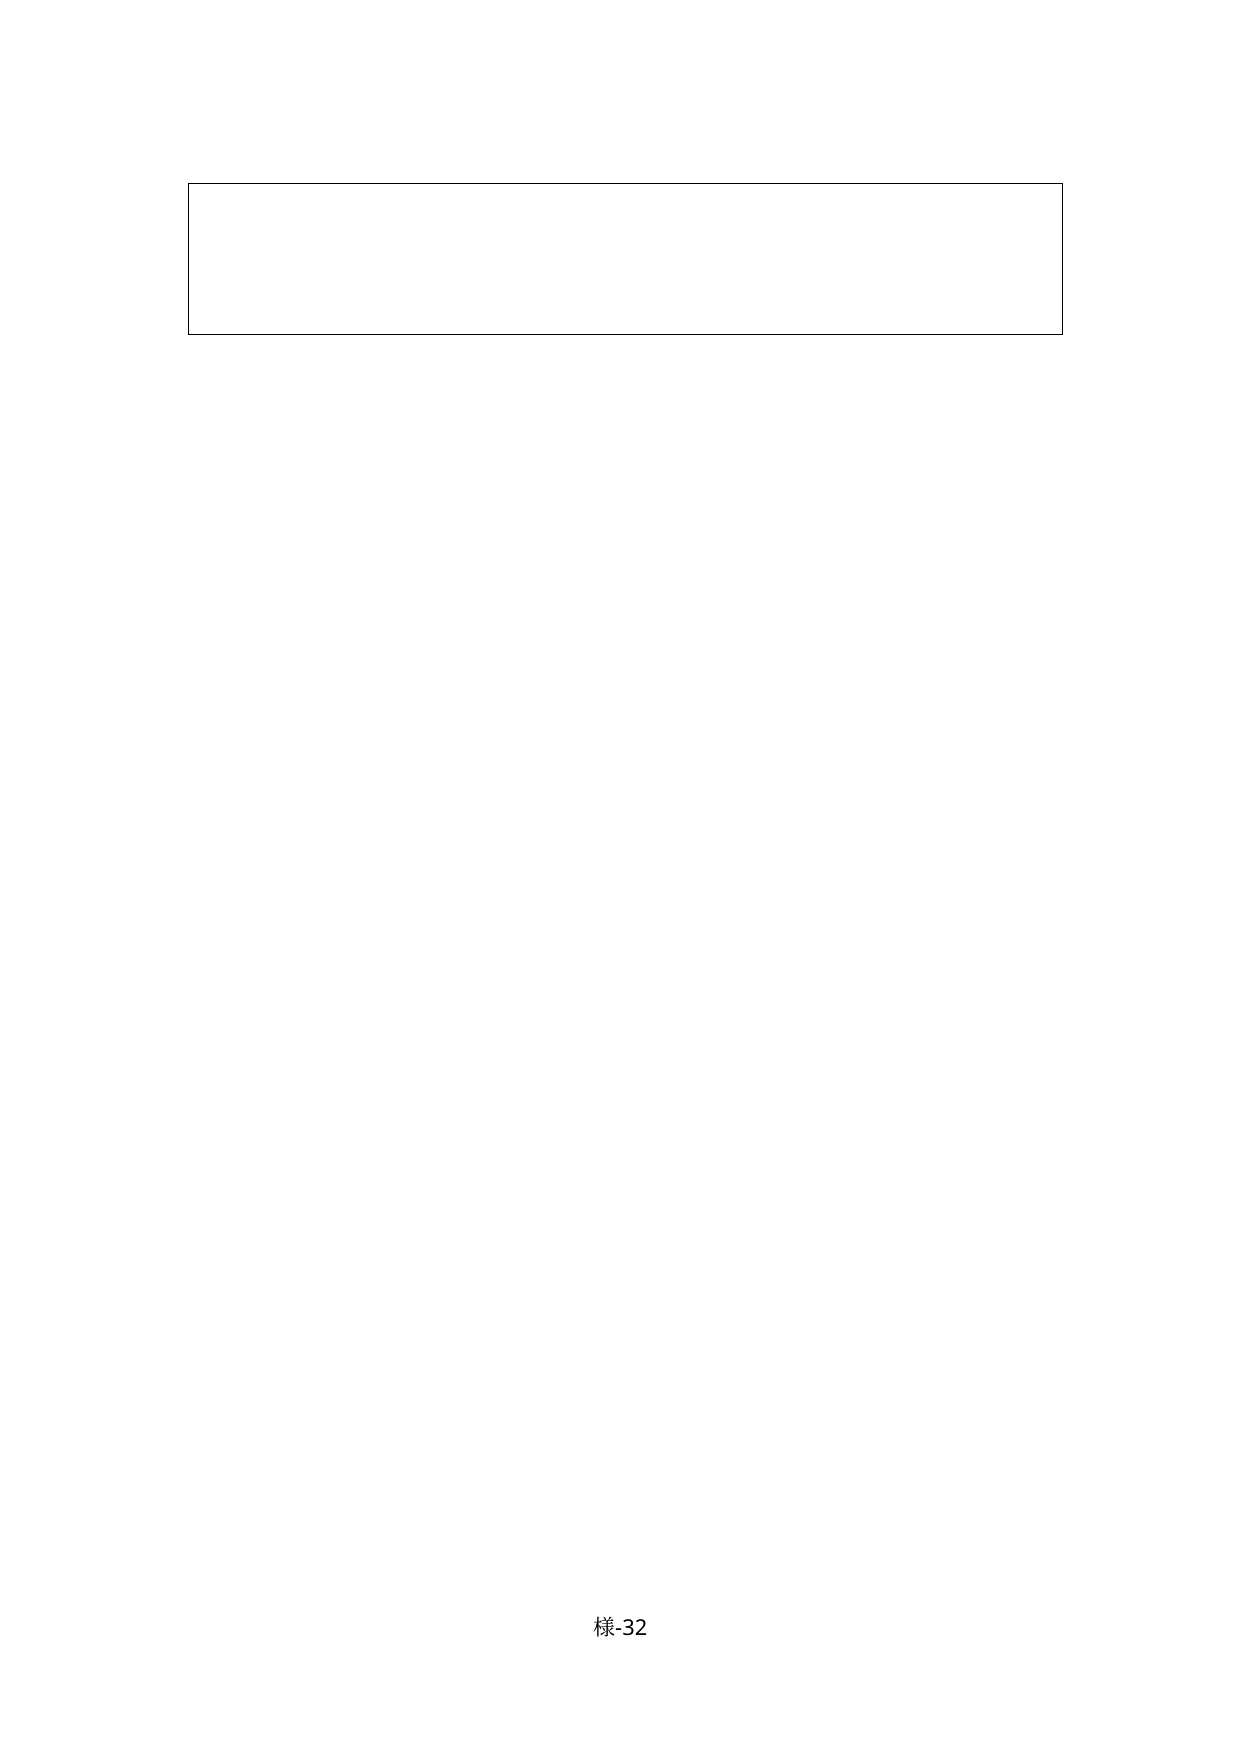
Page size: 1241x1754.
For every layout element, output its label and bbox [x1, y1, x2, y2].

table_cell [189, 184, 1062, 334]
